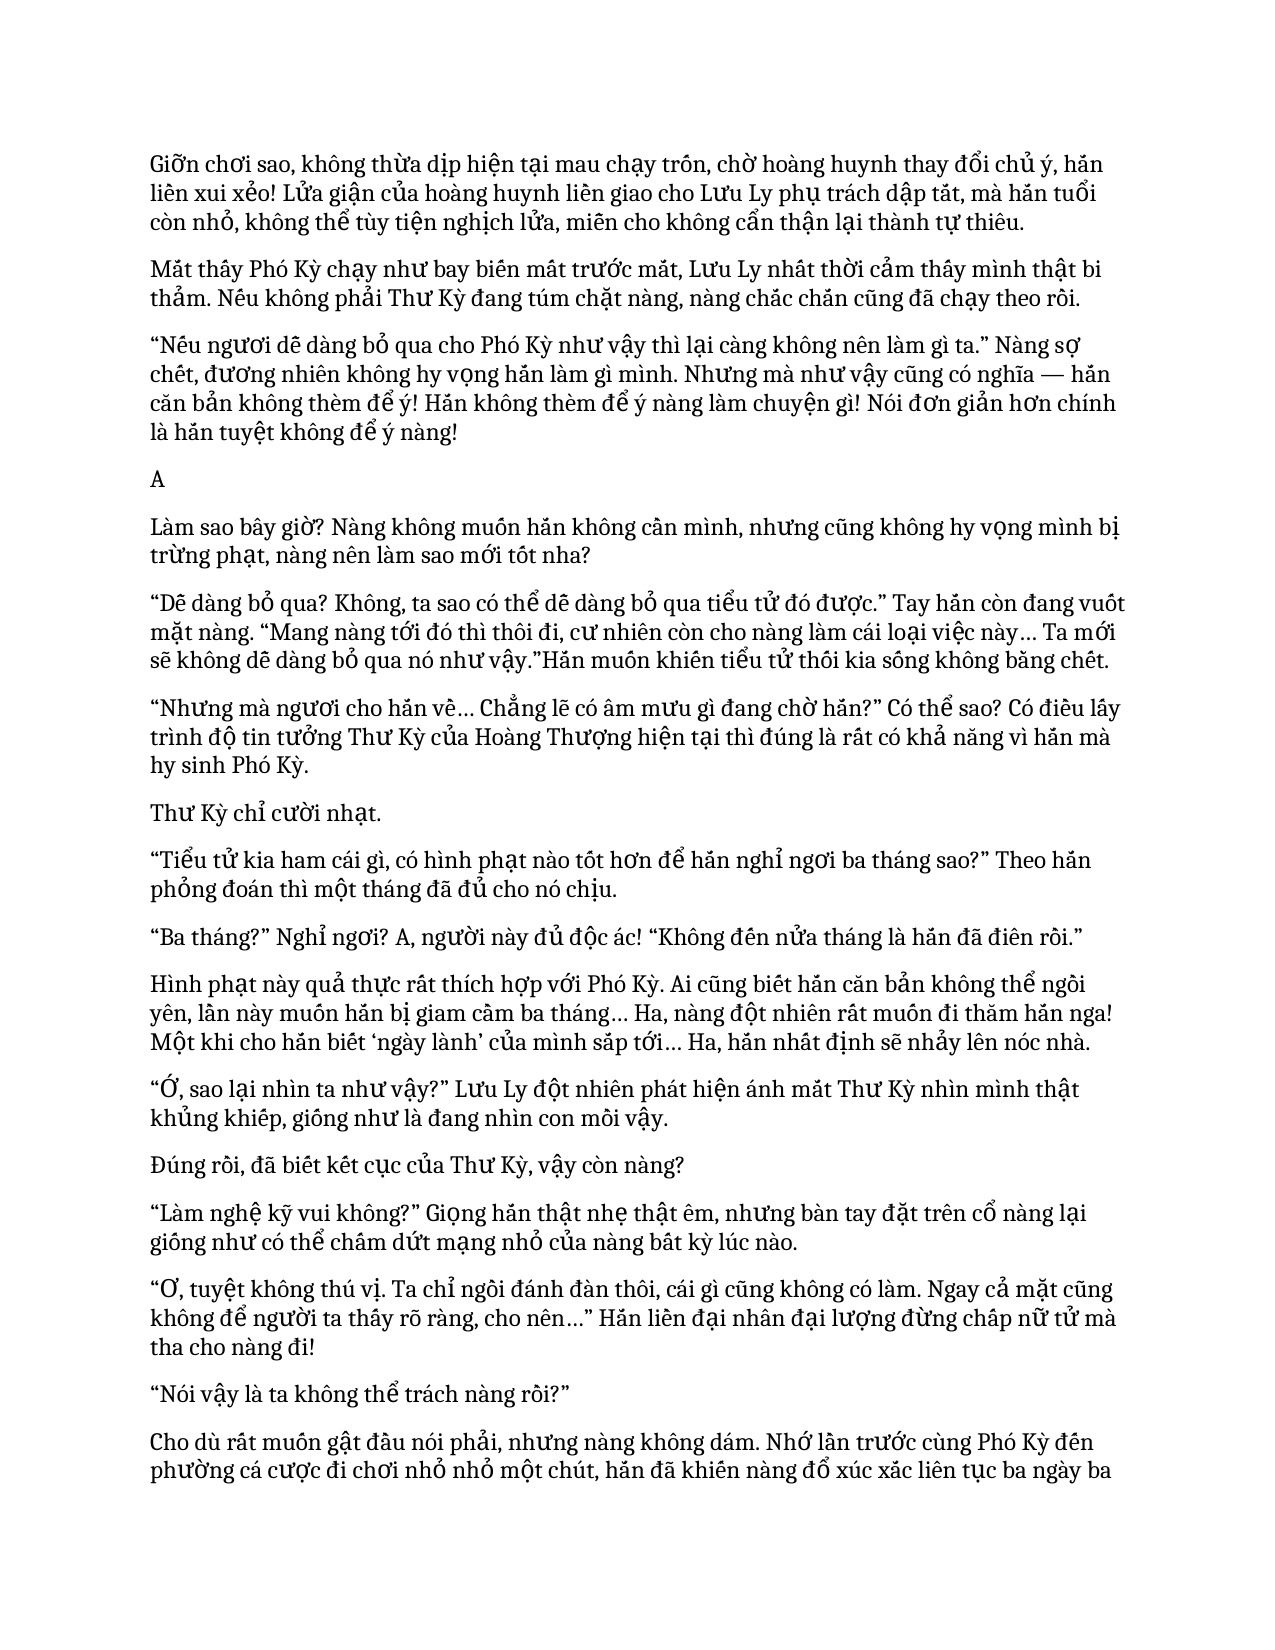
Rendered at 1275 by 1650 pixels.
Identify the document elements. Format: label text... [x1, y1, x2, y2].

text “Ớ, sao lại nhìn ta như vậy?” Lưu Ly đột nhiên phát hiện ánh mắt Thư Kỳ nhìn mình thật khủng khiếp, giống như là đang nhìn con mồi vậy. [150, 1075, 1125, 1132]
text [150, 1427, 1125, 1485]
text “Nếu ngươi dễ dàng bỏ qua cho Phó Kỳ như vậy thì lại càng không nên làm gì ta.” Nàng sợ chết, đương nhiên không hy vọng hắn làm gì mình. Nhưng mà như vậy cũng có nghĩa — hắn căn bản không thèm để ý! Hắn không thèm để ý nàng làm chuyện gì! Nói đơn giản hơn chính là hắn tuyệt không để ý nàng! [150, 331, 1125, 446]
text “Làm nghệ kỹ vui không?” Giọng hắn thật nhẹ thật êm, nhưng bàn tay đặt trên cổ nàng lại giống như có thể chấm dứt mạng nhỏ của nàng bất kỳ lúc nào. [150, 1199, 1125, 1256]
text “Nói vậy là ta không thể trách nàng rồi?” [150, 1380, 1125, 1409]
text Mắt thấy Phó Kỳ chạy như bay biến mất trước mắt, Lưu Ly nhất thời cảm thấy mình thật bi thảm. Nếu không phải Thư Kỳ đang túm chặt nàng, nàng chắc chắn cũng đã chạy theo rồi. [150, 255, 1125, 312]
text “Tiểu tử kia ham cái gì, có hình phạt nào tốt hơn để hắn nghỉ ngơi ba tháng sao?” Theo hắn phỏng đoán thì một tháng đã đủ cho nó chịu. [150, 846, 1125, 904]
text “Nhưng mà ngươi cho hắn về… Chẳng lẽ có âm mưu gì đang chờ hắn?” Có thể sao? Có điều lấy trình độ tin tưởng Thư Kỳ của Hoàng Thượng hiện tại thì đúng là rất có khả năng vì hắn mà hy sinh Phó Kỳ. [150, 694, 1125, 780]
text Giỡn chơi sao, không thừa dịp hiện tại mau chạy trốn, chờ hoàng huynh thay đổi chủ ý, hắn liền xui xẻo! Lửa giận của hoàng huynh liền giao cho Lưu Ly phụ trách dập tắt, mà hắn tuổi còn nhỏ, không thể tùy tiện nghịch lửa, miễn cho không cẩn thận lại thành tự thiêu. [150, 150, 1125, 236]
text “Ơ, tuyệt không thú vị. Ta chỉ ngồi đánh đàn thôi, cái gì cũng không có làm. Ngay cả mặt cũng không để người ta thấy rõ ràng, cho nên…” Hắn liền đại nhân đại lượng đừng chấp nữ tử mà tha cho nàng đi! [150, 1275, 1125, 1361]
text Làm sao bây giờ? Nàng không muốn hắn không cần mình, nhưng cũng không hy vọng mình bị trừng phạt, nàng nên làm sao mới tốt nha? [150, 512, 1125, 570]
text Hình phạt này quả thực rất thích hợp với Phó Kỳ. Ai cũng biết hắn căn bản không thể ngồi yên, lần này muốn hắn bị giam cầm ba tháng… Ha, nàng đột nhiên rất muốn đi thăm hắn nga! Một khi cho hắn biết ‘ngày lành’ của mình sắp tới… Ha, hắn nhất định sẽ nhảy lên nóc nhà. [150, 970, 1125, 1056]
text A [150, 465, 1125, 494]
text “Ba tháng?” Nghỉ ngơi? A, người này đủ độc ác! “Không đến nửa tháng là hắn đã điên rồi.” [150, 922, 1125, 951]
text Đúng rồi, đã biết kết cục của Thư Kỳ, vậy còn nàng? [150, 1151, 1125, 1180]
text Thư Kỳ chỉ cười nhạt. [150, 799, 1125, 827]
text “Dễ dàng bỏ qua? Không, ta sao có thể dễ dàng bỏ qua tiểu tử đó được.” Tay hắn còn đang vuốt mặt nàng. “Mang nàng tới đó thì thôi đi, cư nhiên còn cho nàng làm cái loại việc này… Ta mới sẽ không dễ dàng bỏ qua nó như vậy.”Hắn muốn khiến tiểu tử thối kia sống không bằng chết. [150, 589, 1125, 675]
